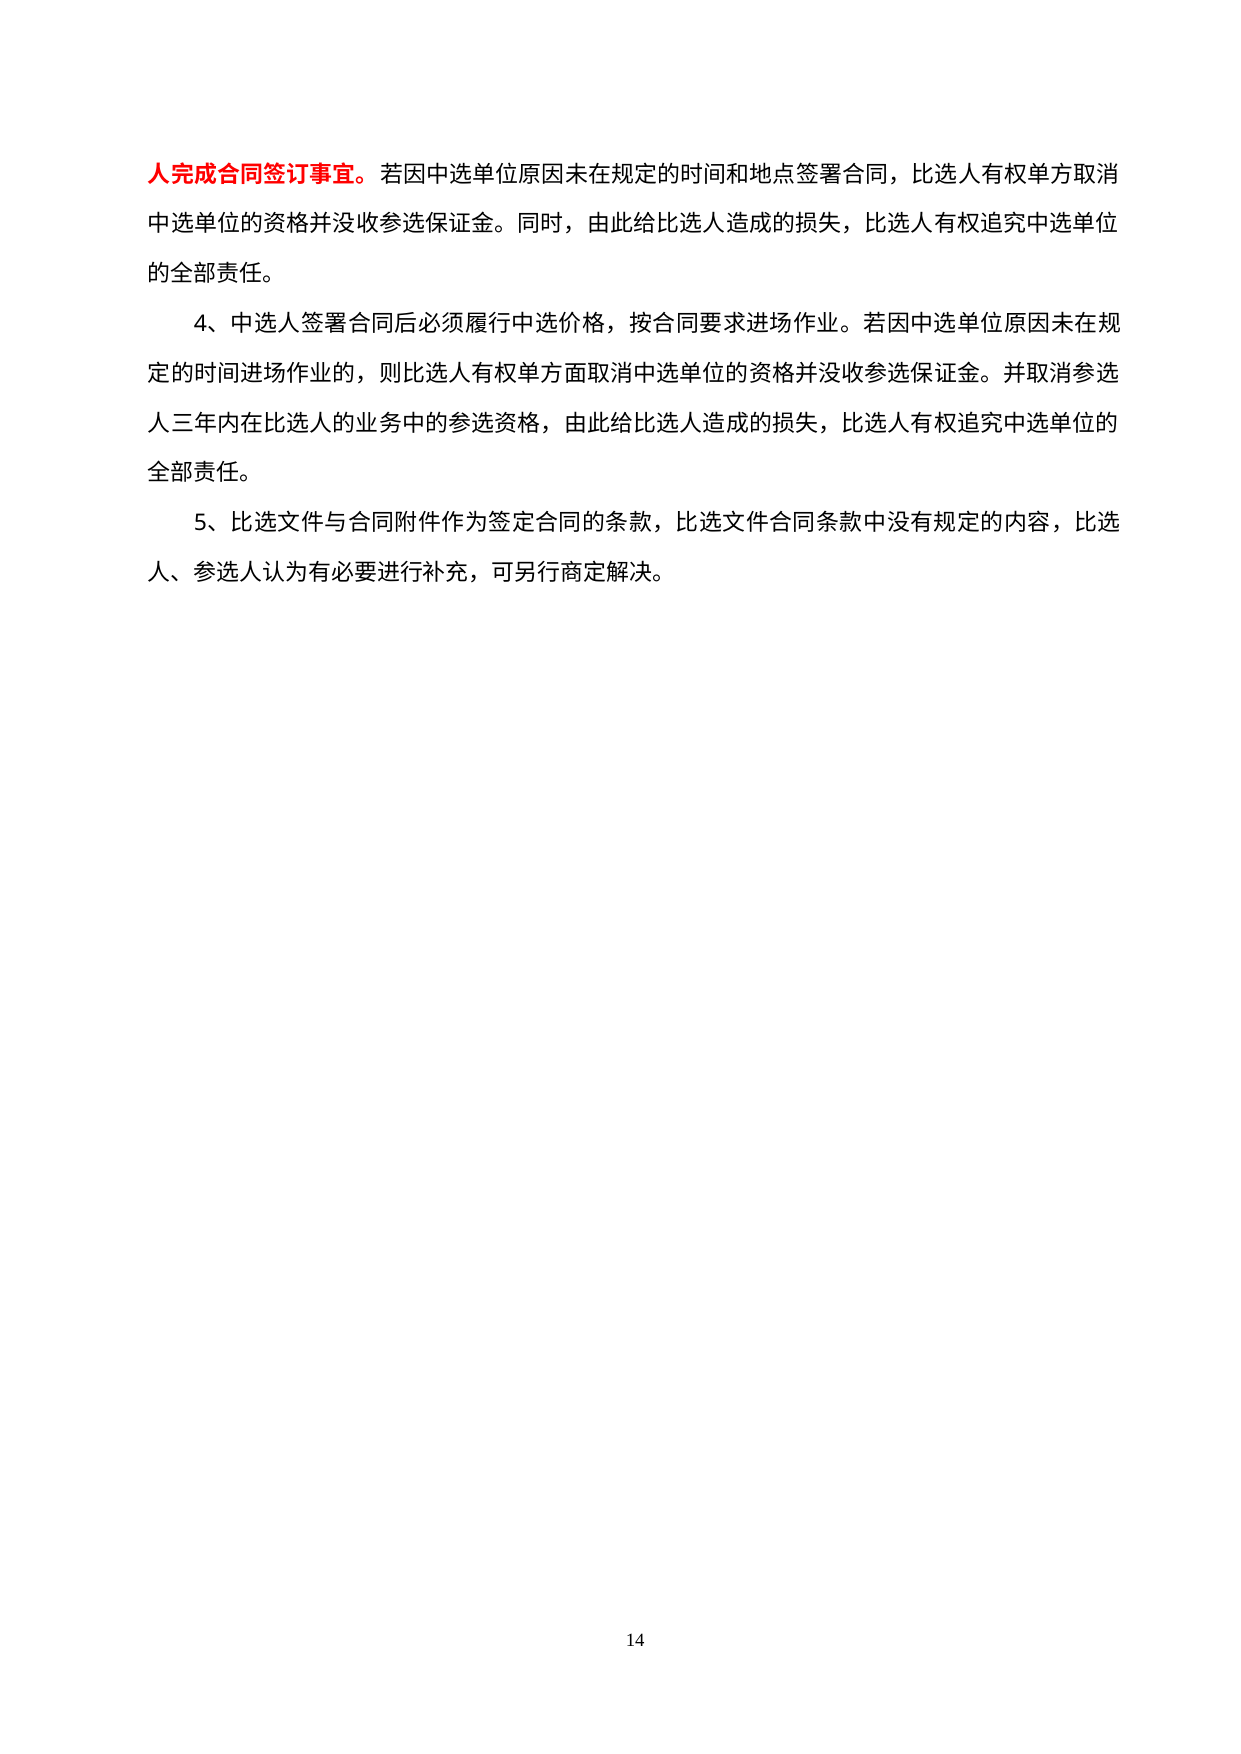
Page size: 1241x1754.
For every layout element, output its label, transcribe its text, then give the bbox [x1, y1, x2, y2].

text 4、中选人签署合同后必须履行中选价格，按合同要求进场作业。若因中选单位原因未在规定的时间进场作业的，则比选人有权单方面取消中选单位的资格并没收参选保证金。并取消参选人三年内在比选人的业务中的参选资格，由此给比选人造成的损失，比选人有权追究中选单位的全部责任。 [148, 305, 1122, 487]
text 5、比选文件与合同附件作为签定合同的条款，比选文件合同条款中没有规定的内容，比选人、参选人认为有必要进行补充，可另行商定解决。 [148, 504, 1122, 587]
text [148, 155, 1122, 288]
